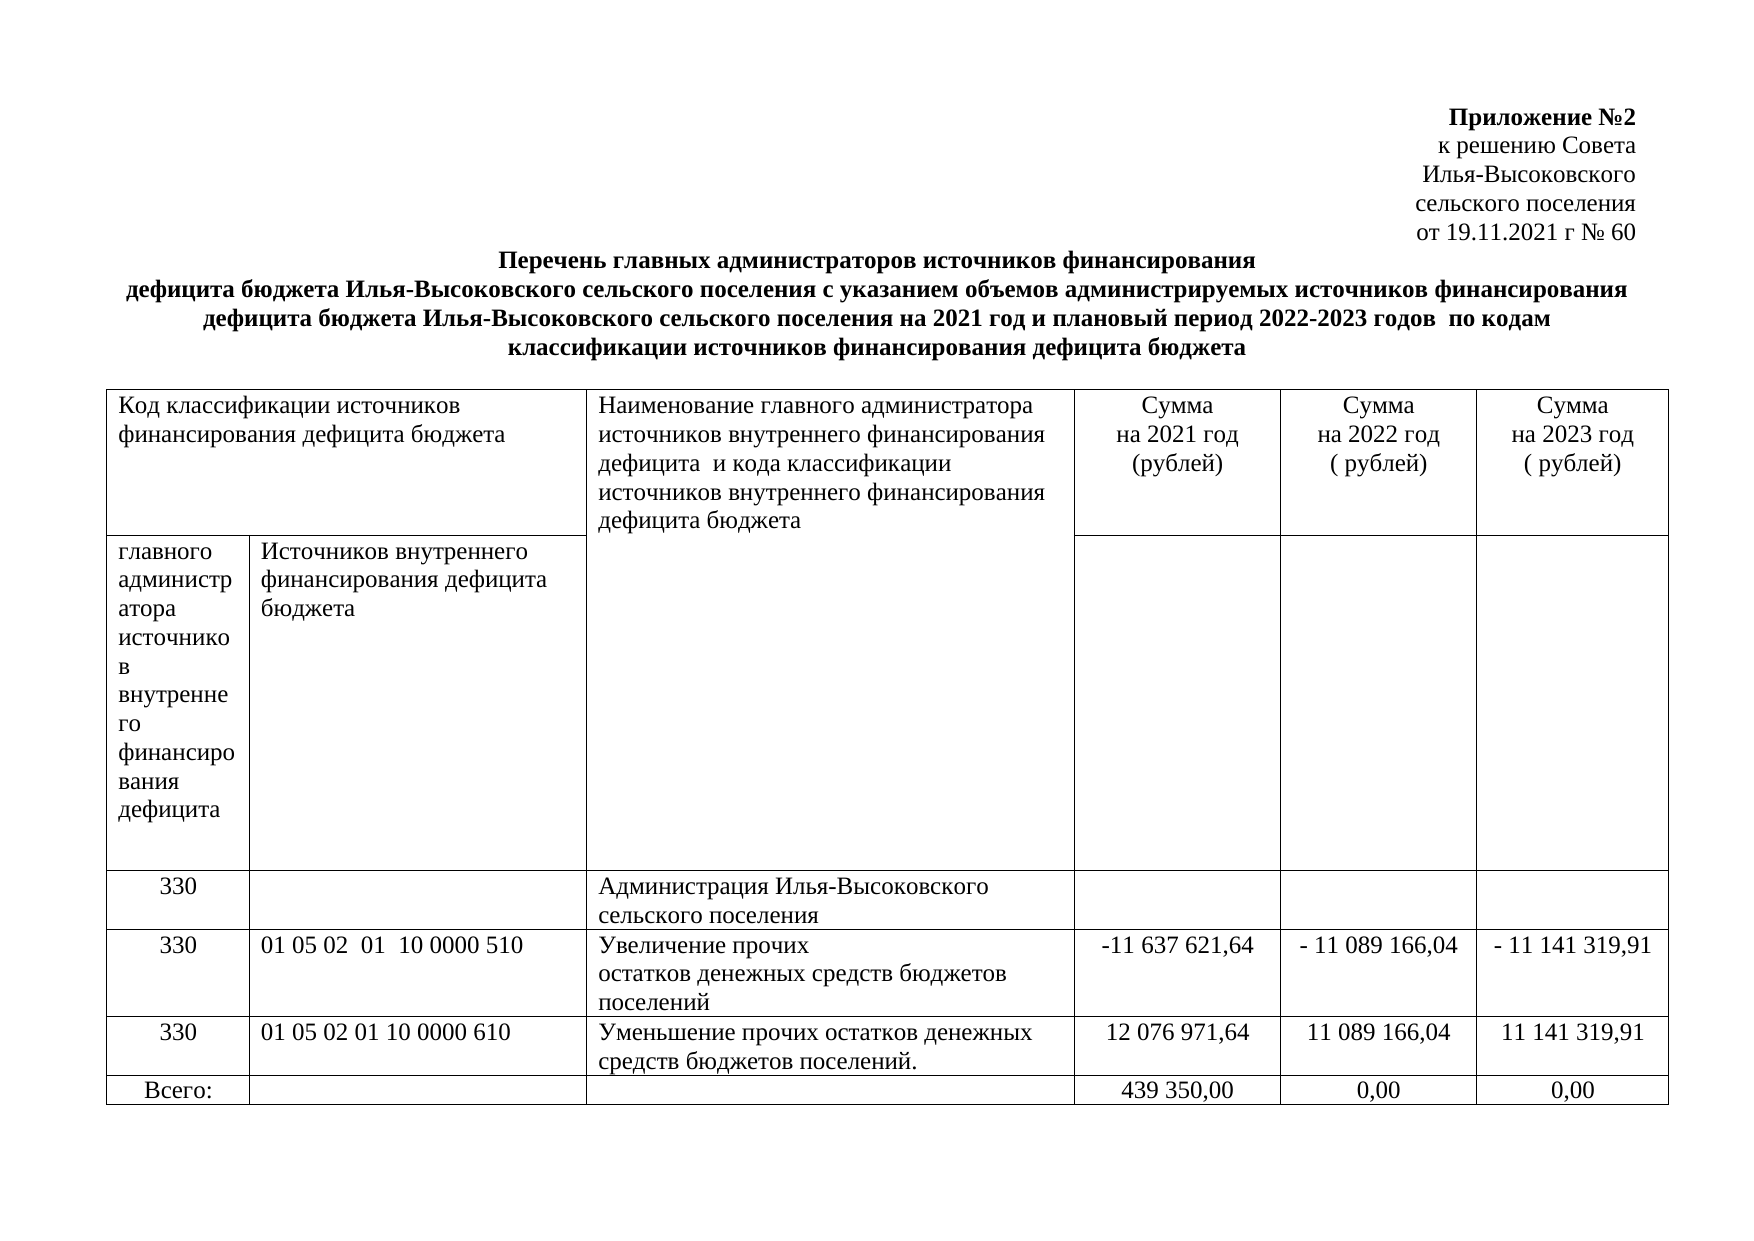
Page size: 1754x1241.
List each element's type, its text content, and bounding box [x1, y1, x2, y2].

table_cell Уменьшение прочих остатков денежных средств бюджетов поселений. [587, 1017, 1074, 1074]
table_cell - 11 141 319,91 [1477, 930, 1668, 1016]
table_cell Администрация Илья-Высоковского сельского поселения [587, 871, 1074, 929]
text от 19.11.2021 г № 60 [118, 217, 1636, 246]
table_cell 01 05 02 01 10 0000 510 [250, 930, 586, 1016]
table_cell Всего: [107, 1076, 249, 1104]
text дефицита бюджета Илья-Высоковского сельского поселения с указанием объемов администрируемых источников финансирования дефицита бюджета Илья-Высоковского сельского поселения на 2021 год и плановый период 2022-2023 годов по кодам классификации источников финансирования дефицита бюджета [118, 274, 1636, 361]
table_cell [1281, 536, 1476, 870]
table_cell 0,00 [1477, 1076, 1668, 1104]
table_header Сумма на 2023 год ( рублей) [1477, 390, 1668, 535]
table_header Наименование главного администратора источников внутреннего финансирования дефицита и кода классификации источников внутреннего финансирования дефицита бюджета [587, 390, 1074, 870]
table_cell Источников внутреннего финансирования дефицита бюджета [250, 536, 586, 870]
table_cell [1075, 536, 1280, 870]
table_cell [1477, 871, 1668, 929]
table_cell [1281, 871, 1476, 929]
table_cell 0,00 [1281, 1076, 1476, 1104]
table_cell главного администратора источников внутреннего финансирования дефицита [107, 536, 249, 870]
table_cell 330 [107, 871, 249, 929]
text Перечень главных администраторов источников финансирования [118, 246, 1636, 274]
table_header Сумма на 2022 год ( рублей) [1281, 390, 1476, 535]
text к решению Совета [118, 131, 1636, 159]
table_cell Увеличение прочих остатков денежных средств бюджетов поселений [587, 930, 1074, 1016]
table_cell 11 141 319,91 [1477, 1017, 1668, 1074]
table_cell 12 076 971,64 [1075, 1017, 1280, 1074]
table_cell [1477, 536, 1668, 870]
table_cell [250, 871, 586, 929]
table_cell 11 089 166,04 [1281, 1017, 1476, 1074]
text Илья-Высоковского [118, 159, 1636, 188]
table_header Код классификации источников финансирования дефицита бюджета [107, 390, 586, 535]
table_cell -11 637 621,64 [1075, 930, 1280, 1016]
table_cell - 11 089 166,04 [1281, 930, 1476, 1016]
table_cell 330 [107, 930, 249, 1016]
table_cell [587, 1076, 1074, 1104]
table_cell 330 [107, 1017, 249, 1074]
text Приложение №2 [118, 102, 1636, 131]
table_cell [1075, 871, 1280, 929]
table_cell 01 05 02 01 10 0000 610 [250, 1017, 586, 1074]
text сельского поселения [118, 188, 1636, 217]
table_cell 439 350,00 [1075, 1076, 1280, 1104]
table_cell [250, 1076, 586, 1104]
table_header Сумма на 2021 год (рублей) [1075, 390, 1280, 535]
